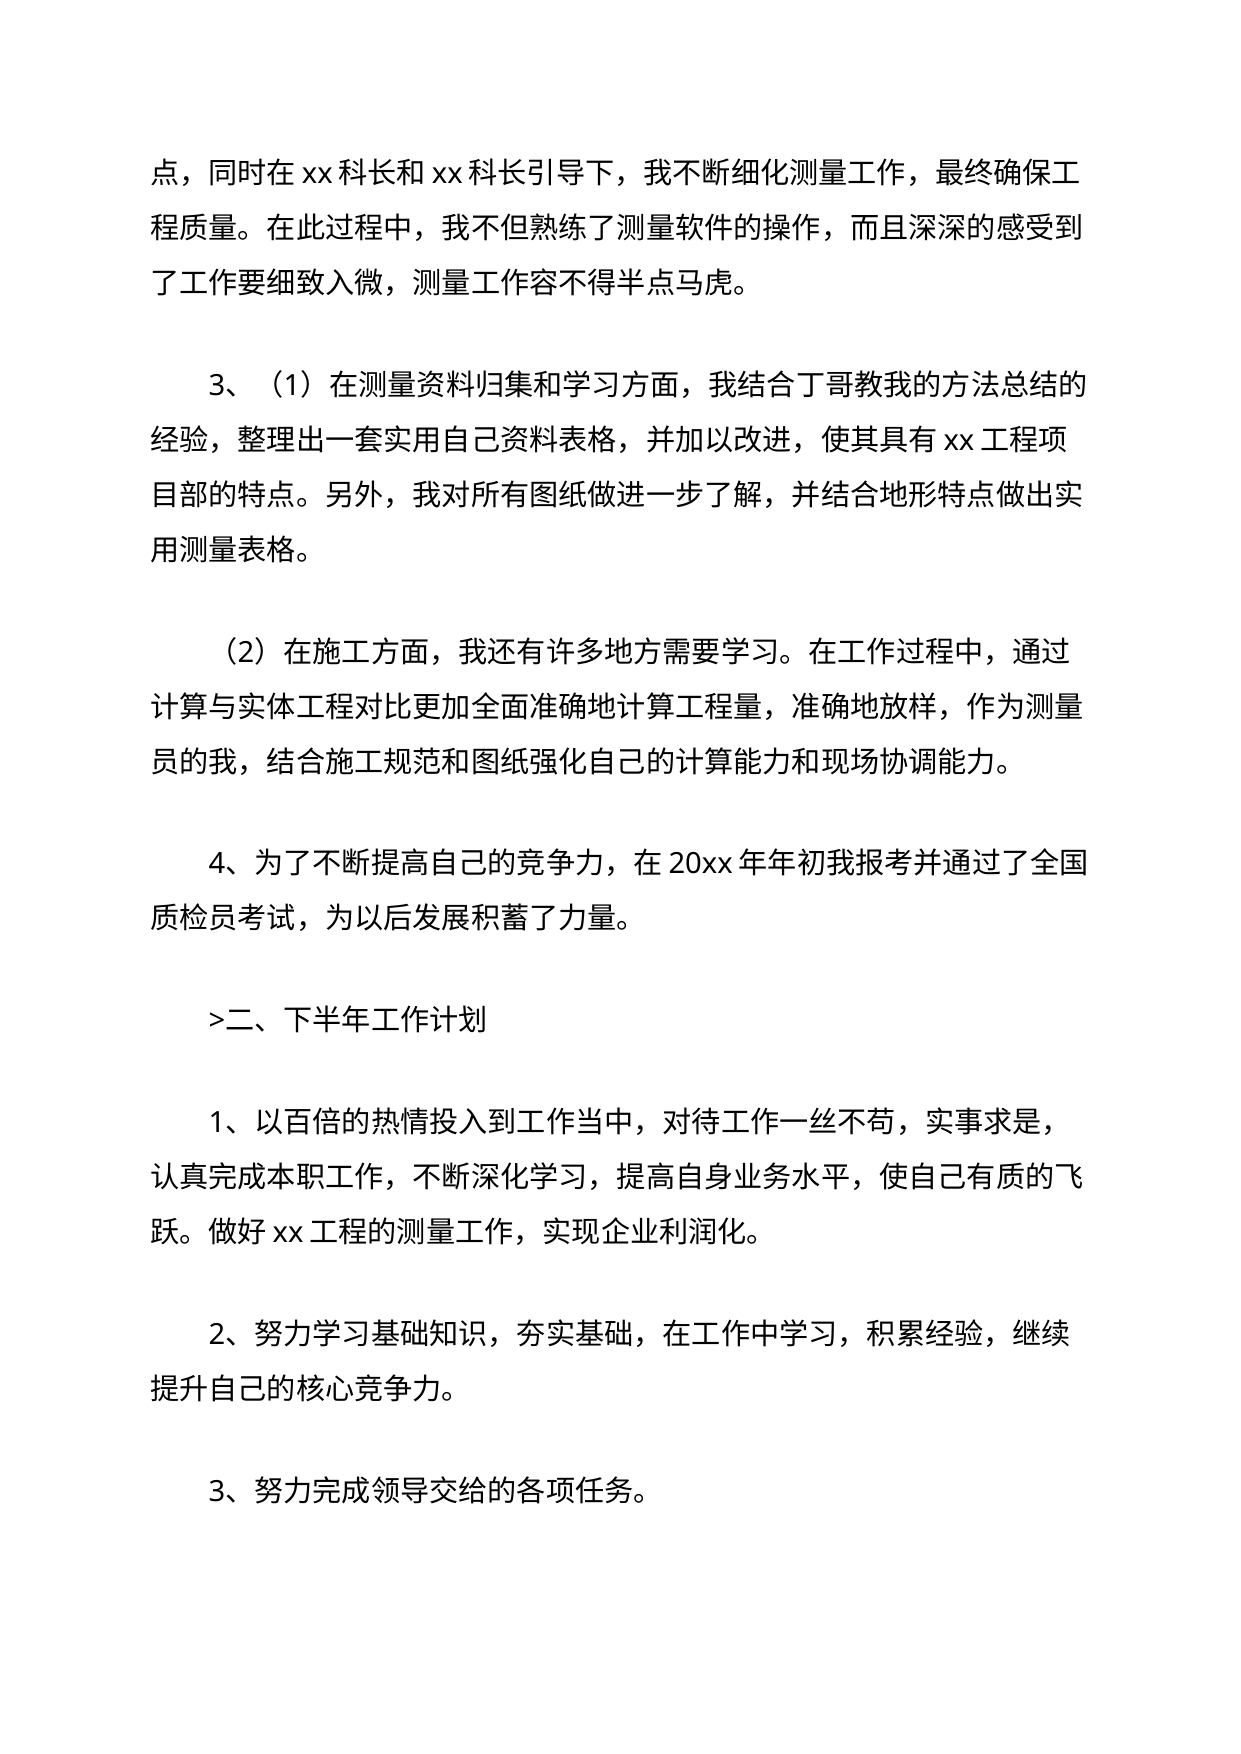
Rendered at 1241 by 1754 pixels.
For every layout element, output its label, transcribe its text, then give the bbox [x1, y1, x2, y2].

text 4、为了不断提高自己的竞争力，在20xx年年初我报考并通过了全国质检员考试，为以后发展积蓄了力量。 [150, 840, 1090, 937]
text >二、下半年工作计划 [150, 997, 1090, 1039]
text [150, 150, 1090, 302]
text 2、努力学习基础知识，夯实基础，在工作中学习，积累经验，继续提升自己的核心竞争力。 [150, 1311, 1090, 1408]
text 1、以百倍的热情投入到工作当中，对待工作一丝不苟，实事求是，认真完成本职工作，不断深化学习，提高自身业务水平，使自己有质的飞跃。做好xx工程的测量工作，实现企业利润化。 [150, 1099, 1090, 1251]
text 3、努力完成领导交给的各项任务。 [150, 1467, 1090, 1510]
text 3、（1）在测量资料归集和学习方面，我结合丁哥教我的方法总结的经验，整理出一套实用自己资料表格，并加以改进，使其具有xx工程项目部的特点。另外，我对所有图纸做进一步了解，并结合地形特点做出实用测量表格。 [150, 362, 1090, 569]
text （2）在施工方面，我还有许多地方需要学习。在工作过程中，通过计算与实体工程对比更加全面准确地计算工程量，准确地放样，作为测量员的我，结合施工规范和图纸强化自己的计算能力和现场协调能力。 [150, 628, 1090, 781]
